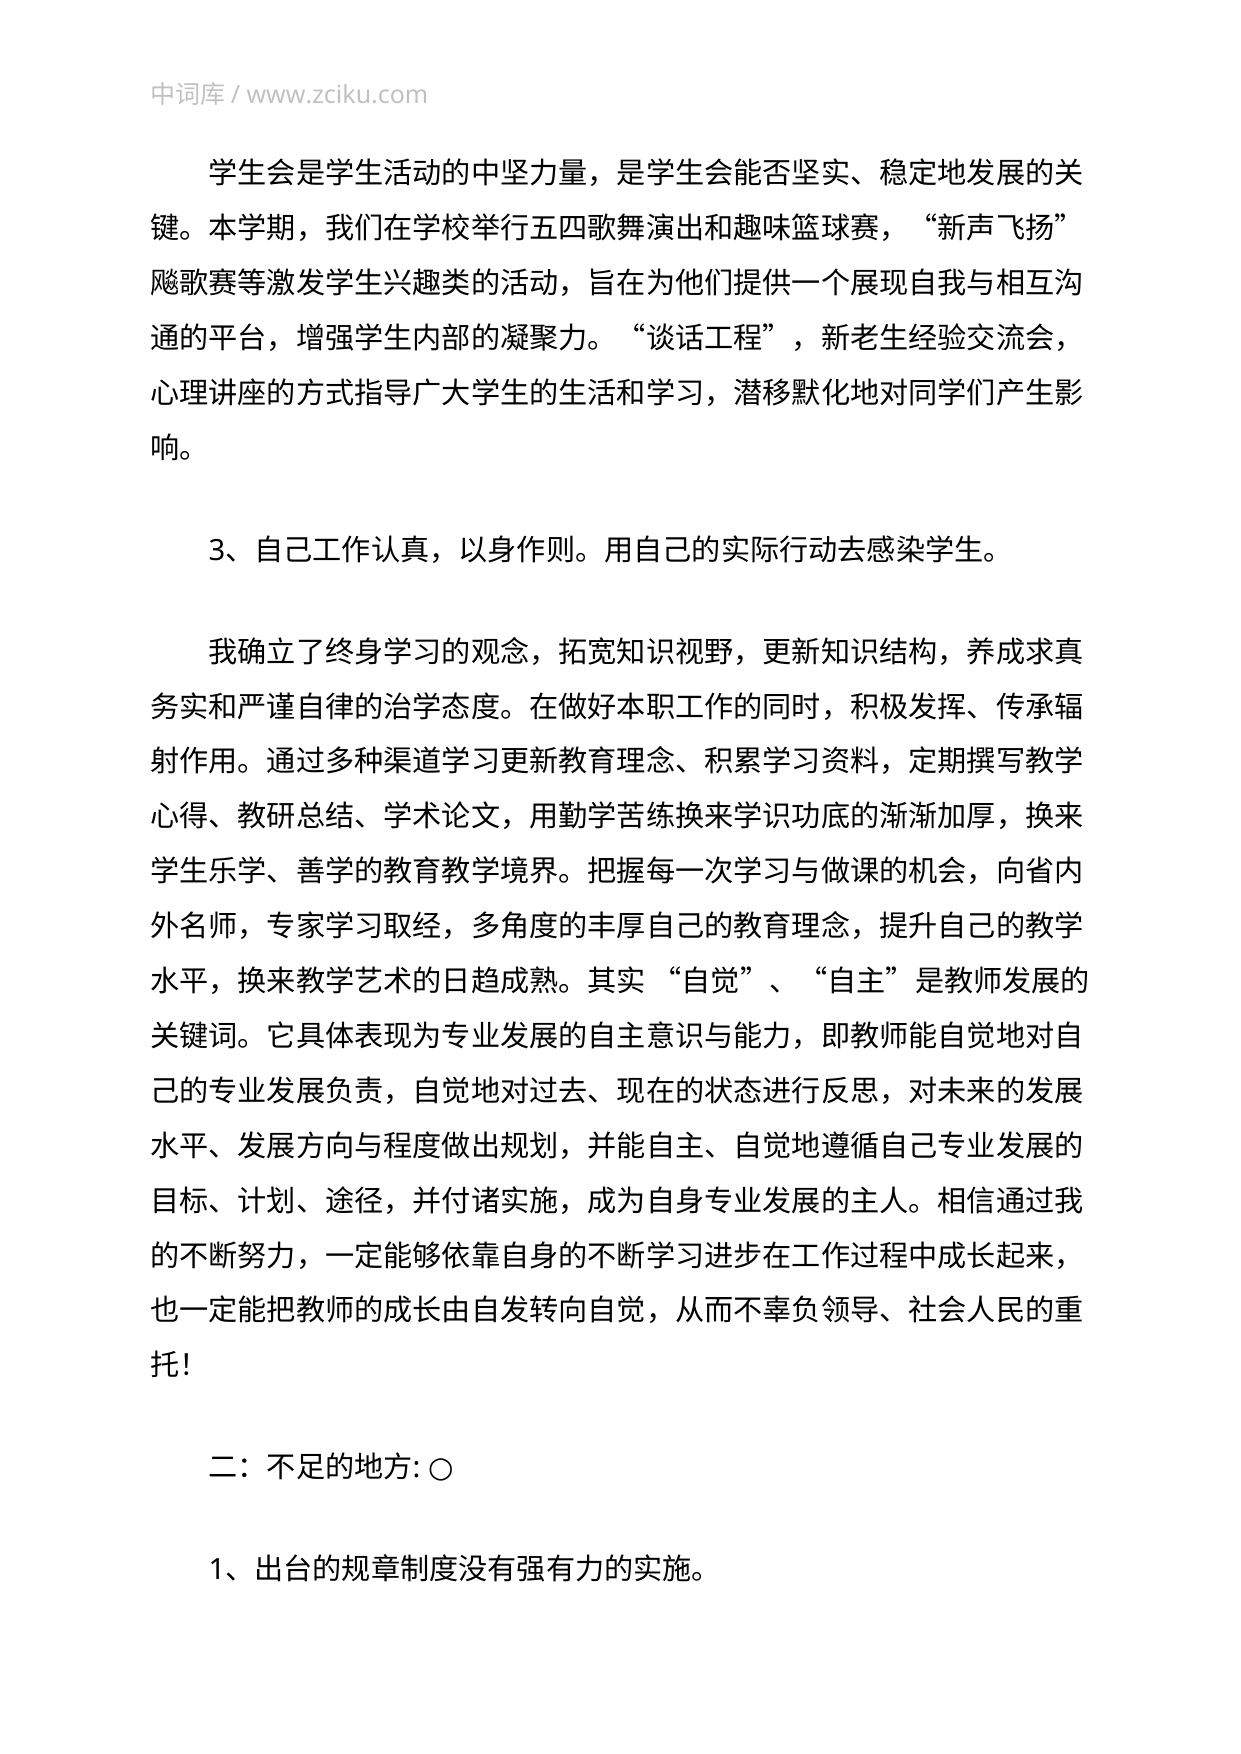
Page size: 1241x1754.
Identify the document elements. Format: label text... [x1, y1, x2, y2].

text 二：不足的地方: ○ [150, 1444, 1090, 1486]
text 3、自己工作认真，以身作则。用自己的实际行动去感染学生。 [150, 526, 1090, 569]
text 学生会是学生活动的中坚力量，是学生会能否坚实、稳定地发展的关键。本学期，我们在学校举行五四歌舞演出和趣味篮球赛，“新声飞扬”飚歌赛等激发学生兴趣类的活动，旨在为他们提供一个展现自我与相互沟通的平台，增强学生内部的凝聚力。“谈话工程”，新老生经验交流会，心理讲座的方式指导广大学生的生活和学习，潜移默化地对同学们产生影响。 [150, 150, 1090, 467]
text 我确立了终身学习的观念，拓宽知识视野，更新知识结构，养成求真务实和严谨自律的治学态度。在做好本职工作的同时，积极发挥、传承辐射作用。通过多种渠道学习更新教育理念、积累学习资料，定期撰写教学心得、教研总结、学术论文，用勤学苦练换来学识功底的渐渐加厚，换来学生乐学、善学的教育教学境界。把握每一次学习与做课的机会，向省内外名师，专家学习取经，多角度的丰厚自己的教育理念，提升自己的教学水平，换来教学艺术的日趋成熟。其实 “自觉”、“自主”是教师发展的关键词。它具体表现为专业发展的自主意识与能力，即教师能自觉地对自己的专业发展负责，自觉地对过去、现在的状态进行反思，对未来的发展水平、发展方向与程度做出规划，并能自主、自觉地遵循自己专业发展的目标、计划、途径，并付诸实施，成为自身专业发展的主人。相信通过我的不断努力，一定能够依靠自身的不断学习进步在工作过程中成长起来，也一定能把教师的成长由自发转向自觉，从而不辜负领导、社会人民的重托！ [150, 628, 1090, 1384]
text 1、出台的规章制度没有强有力的实施。 [150, 1546, 1090, 1588]
